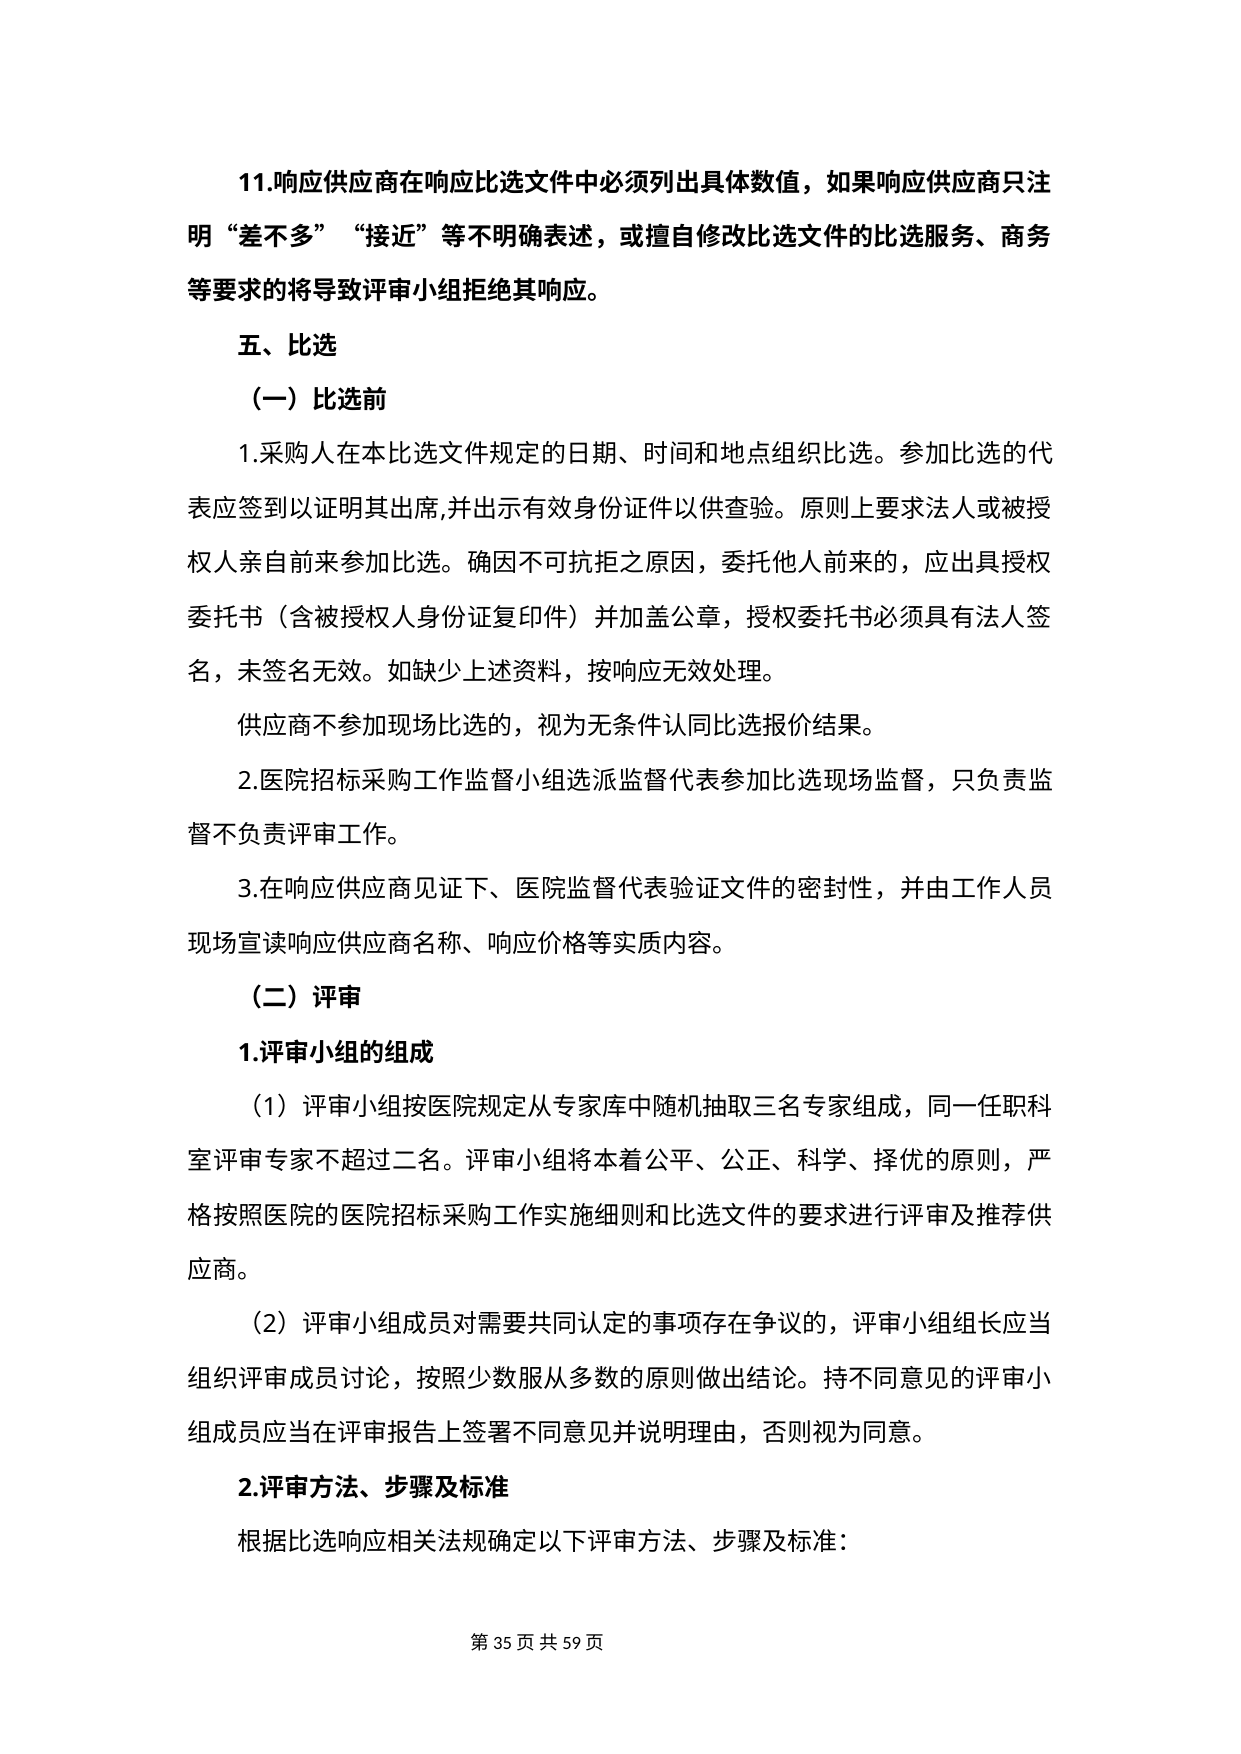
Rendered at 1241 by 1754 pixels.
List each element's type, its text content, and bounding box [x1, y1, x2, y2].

text 供应商不参加现场比选的，视为无条件认同比选报价结果。 [187, 706, 1053, 742]
text 五、比选 [187, 325, 1053, 361]
text （2）评审小组成员对需要共同认定的事项存在争议的，评审小组组长应当组织评审成员讨论，按照少数服从多数的原则做出结论。持不同意见的评审小组成员应当在评审报告上签署不同意见并说明理由，否则视为同意。 [187, 1304, 1053, 1449]
text 2.评审方法、步骤及标准 [187, 1467, 1053, 1503]
text 根据比选响应相关法规确定以下评审方法、步骤及标准： [187, 1521, 1053, 1558]
list 11.响应供应商在响应比选文件中必须列出具体数值，如果响应供应商只注明“差不多”“接近”等不明确表述，或擅自修改比选文件的比选服务、商务等要求的将导致评审小组拒绝其响应。 [187, 162, 1053, 307]
text （一）比选前 [187, 379, 1049, 416]
text 1.评审小组的组成 [187, 1032, 1049, 1068]
text 2.医院招标采购工作监督小组选派监督代表参加比选现场监督，只负责监督不负责评审工作。 [187, 760, 1053, 851]
text 1.采购人在本比选文件规定的日期、时间和地点组织比选。参加比选的代表应签到以证明其出席,并出示有效身份证件以供查验。原则上要求法人或被授权人亲自前来参加比选。确因不可抗拒之原因，委托他人前来的，应出具授权委托书（含被授权人身份证复印件）并加盖公章，授权委托书必须具有法人签名，未签名无效。如缺少上述资料，按响应无效处理。 [187, 434, 1053, 688]
text （1）评审小组按医院规定从专家库中随机抽取三名专家组成，同一任职科室评审专家不超过二名。评审小组将本着公平、公正、科学、择优的原则，严格按照医院的医院招标采购工作实施细则和比选文件的要求进行评审及推荐供应商。 [187, 1086, 1053, 1286]
text （二）评审 [187, 978, 1049, 1014]
text 3.在响应供应商见证下、医院监督代表验证文件的密封性，并由工作人员现场宣读响应供应商名称、响应价格等实质内容。 [187, 869, 1053, 959]
